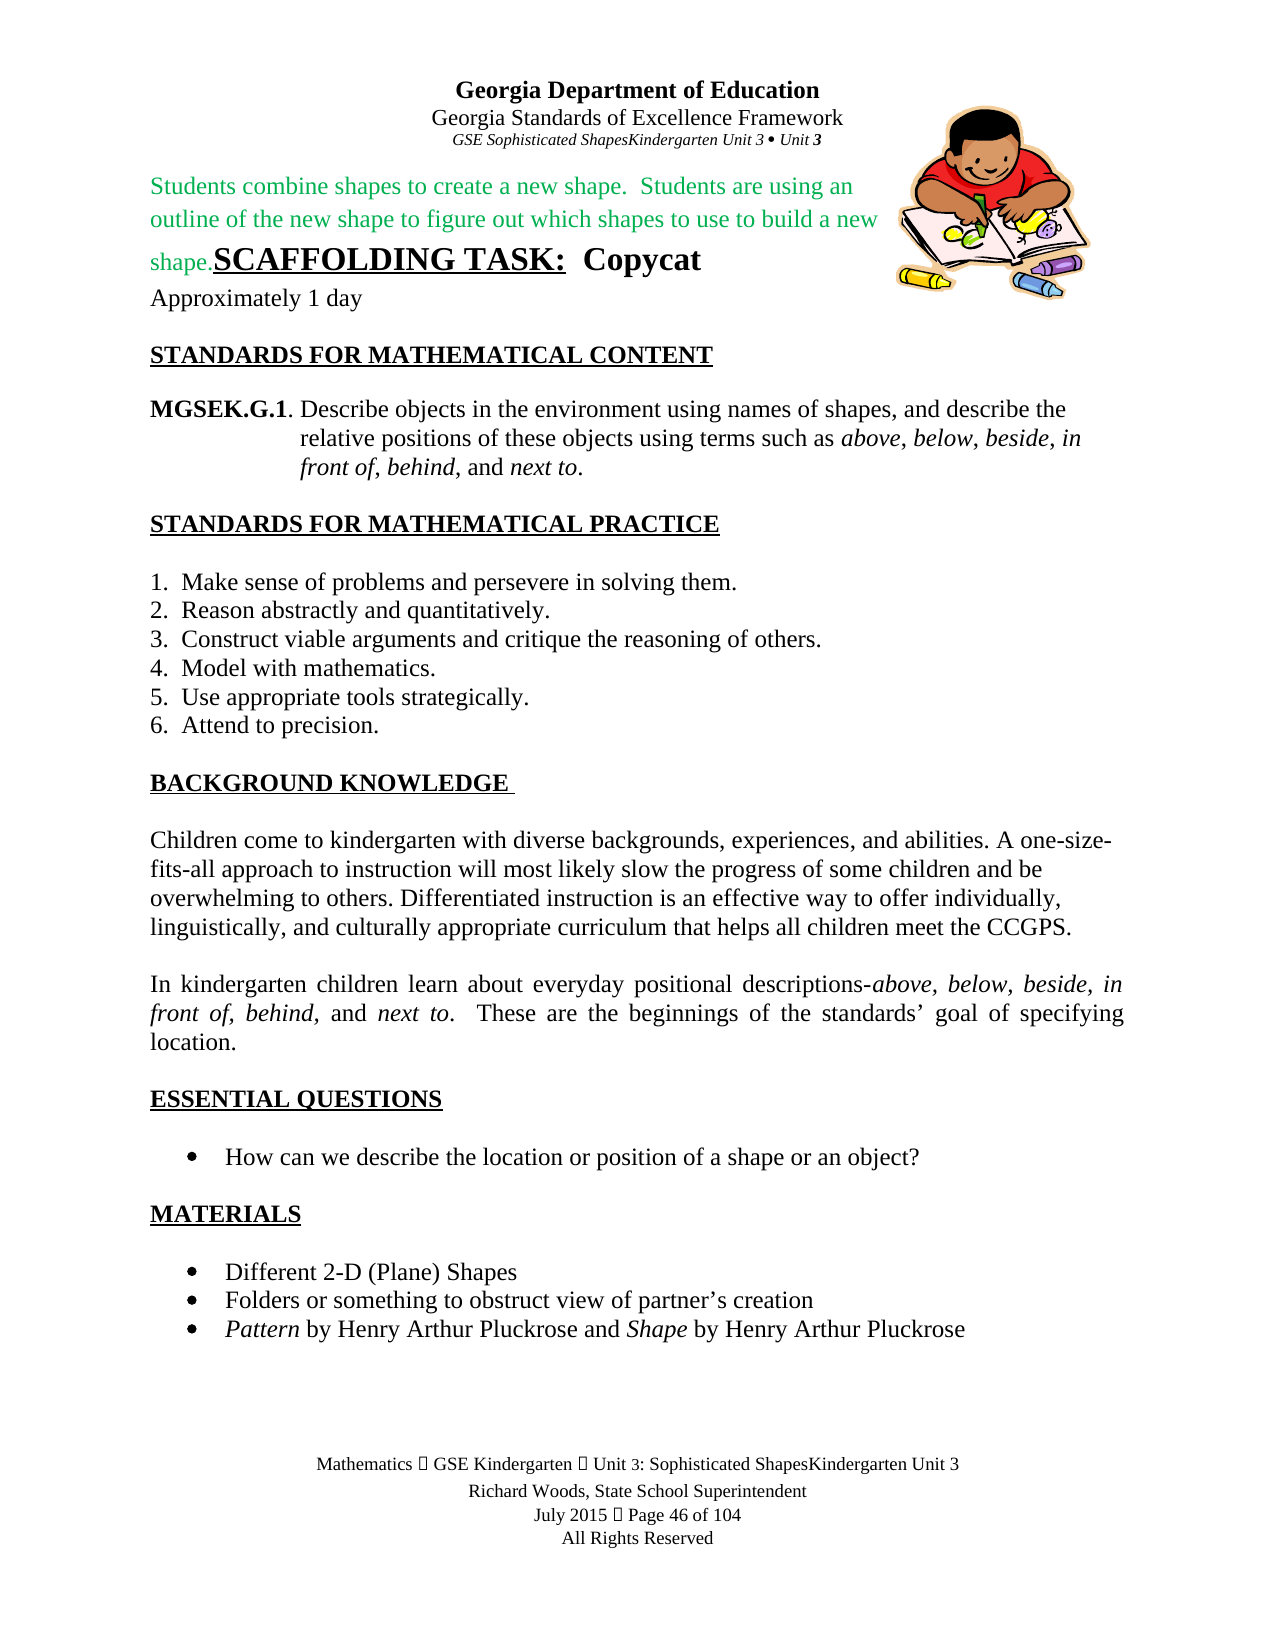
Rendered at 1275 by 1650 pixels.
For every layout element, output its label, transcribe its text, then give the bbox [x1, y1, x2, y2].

text BACKGROUND KNOWLEDGE [150, 768, 1125, 797]
list STANDARDS FOR MATHEMATICAL CONTENT [150, 340, 1125, 369]
text 4. Model with mathematics. [150, 653, 1125, 682]
text 2. Reason abstractly and quantitatively. [150, 596, 1125, 624]
text MATERIALS [150, 1199, 1125, 1228]
list Folders or something to obstruct view of partner’s creation [157, 1286, 1125, 1314]
text In kindergarten children learn about everyday positional descriptions-above, below, beside, in front of, behind, and next to. These are the beginnings of the standards’ goal of specifying location. [150, 969, 1125, 1056]
list Pattern by Henry Arthur Pluckrose and Shape by Henry Arthur Pluckrose [157, 1314, 1125, 1343]
text Children come to kindergarten with diverse backgrounds, experiences, and abilities. A one-size-fits-all approach to instruction will most likely slow the progress of some children and be overwhelming to others. Differentiated instruction is an effective way to offer individually, linguistically, and culturally appropriate curriculum that helps all children meet the CCGPS. [150, 826, 1125, 941]
list How can we describe the location or position of a shape or an object? [187, 1142, 1125, 1171]
text Students combine shapes to create a new shape. Students are using an outline of the new shape to figure out which shapes to use to build a new shape.SCAFFOLDING TASK: Copycat [150, 171, 932, 277]
text Approximately 1 day [150, 283, 1125, 312]
text ESSENTIAL QUESTIONS [150, 1084, 1125, 1113]
text MGSEK.G.1. Describe objects in the environment using names of shapes, and describe the relative positions of these objects using terms such as above, below, beside, in front of, behind, and next to. [150, 394, 1125, 481]
text 6. Attend to precision. [150, 711, 1125, 739]
text STANDARDS FOR MATHEMATICAL PRACTICE [150, 509, 1125, 538]
text 3. Construct viable arguments and critique the reasoning of others. [150, 624, 1125, 653]
list Different 2-D (Plane) Shapes [157, 1257, 1125, 1286]
text 1. Make sense of problems and persevere in solving them. [150, 567, 1125, 596]
text 5. Use appropriate tools strategically. [150, 682, 1125, 711]
